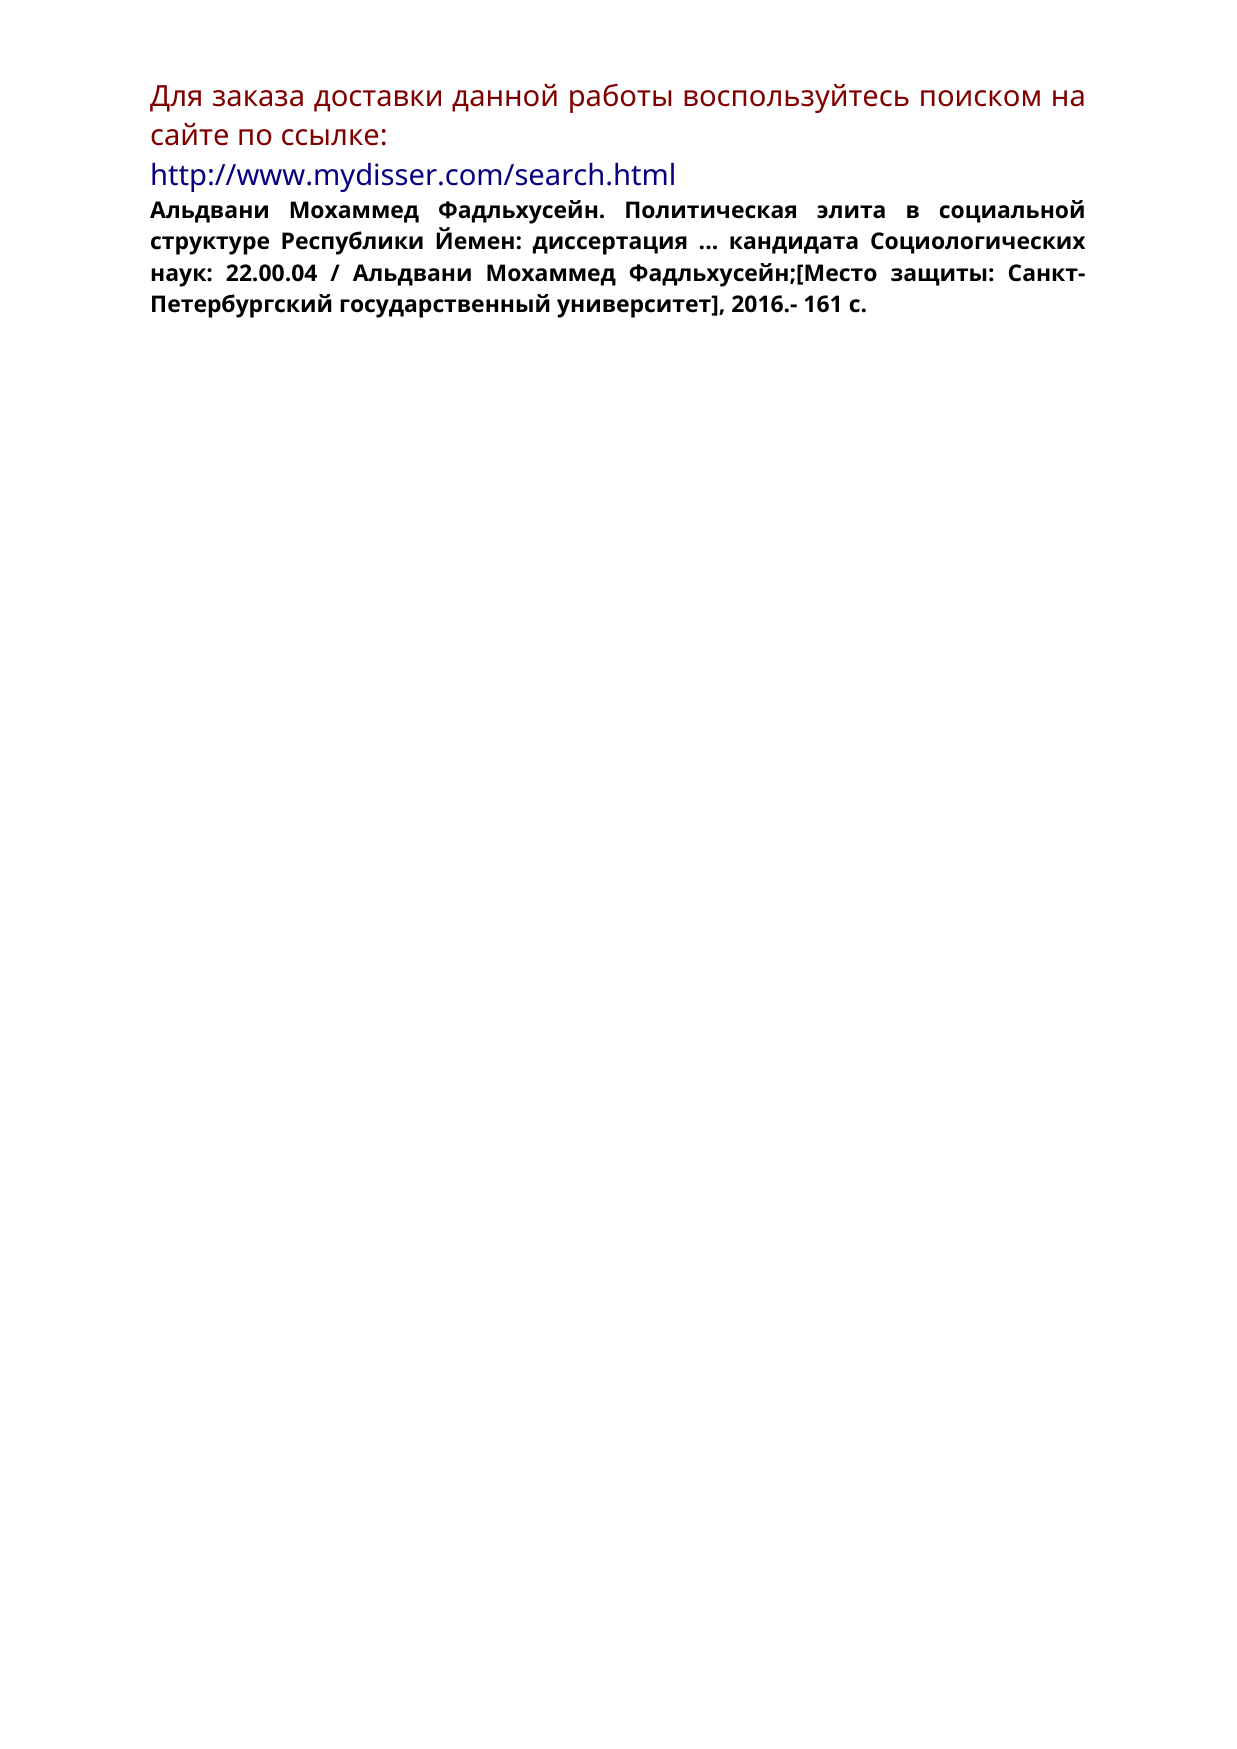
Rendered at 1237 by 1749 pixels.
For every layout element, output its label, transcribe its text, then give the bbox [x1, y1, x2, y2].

text Альдвани Мохаммед Фадльхусейн. Политическая элита в социальной структуре Республики Йемен: диссертация ... кандидата Социологических наук: 22.00.04 / Альдвани Мохаммед Фадльхусейн;[Место защиты: Санкт-Петербургский государственный университет], 2016.- 161 с. [150, 194, 1086, 319]
